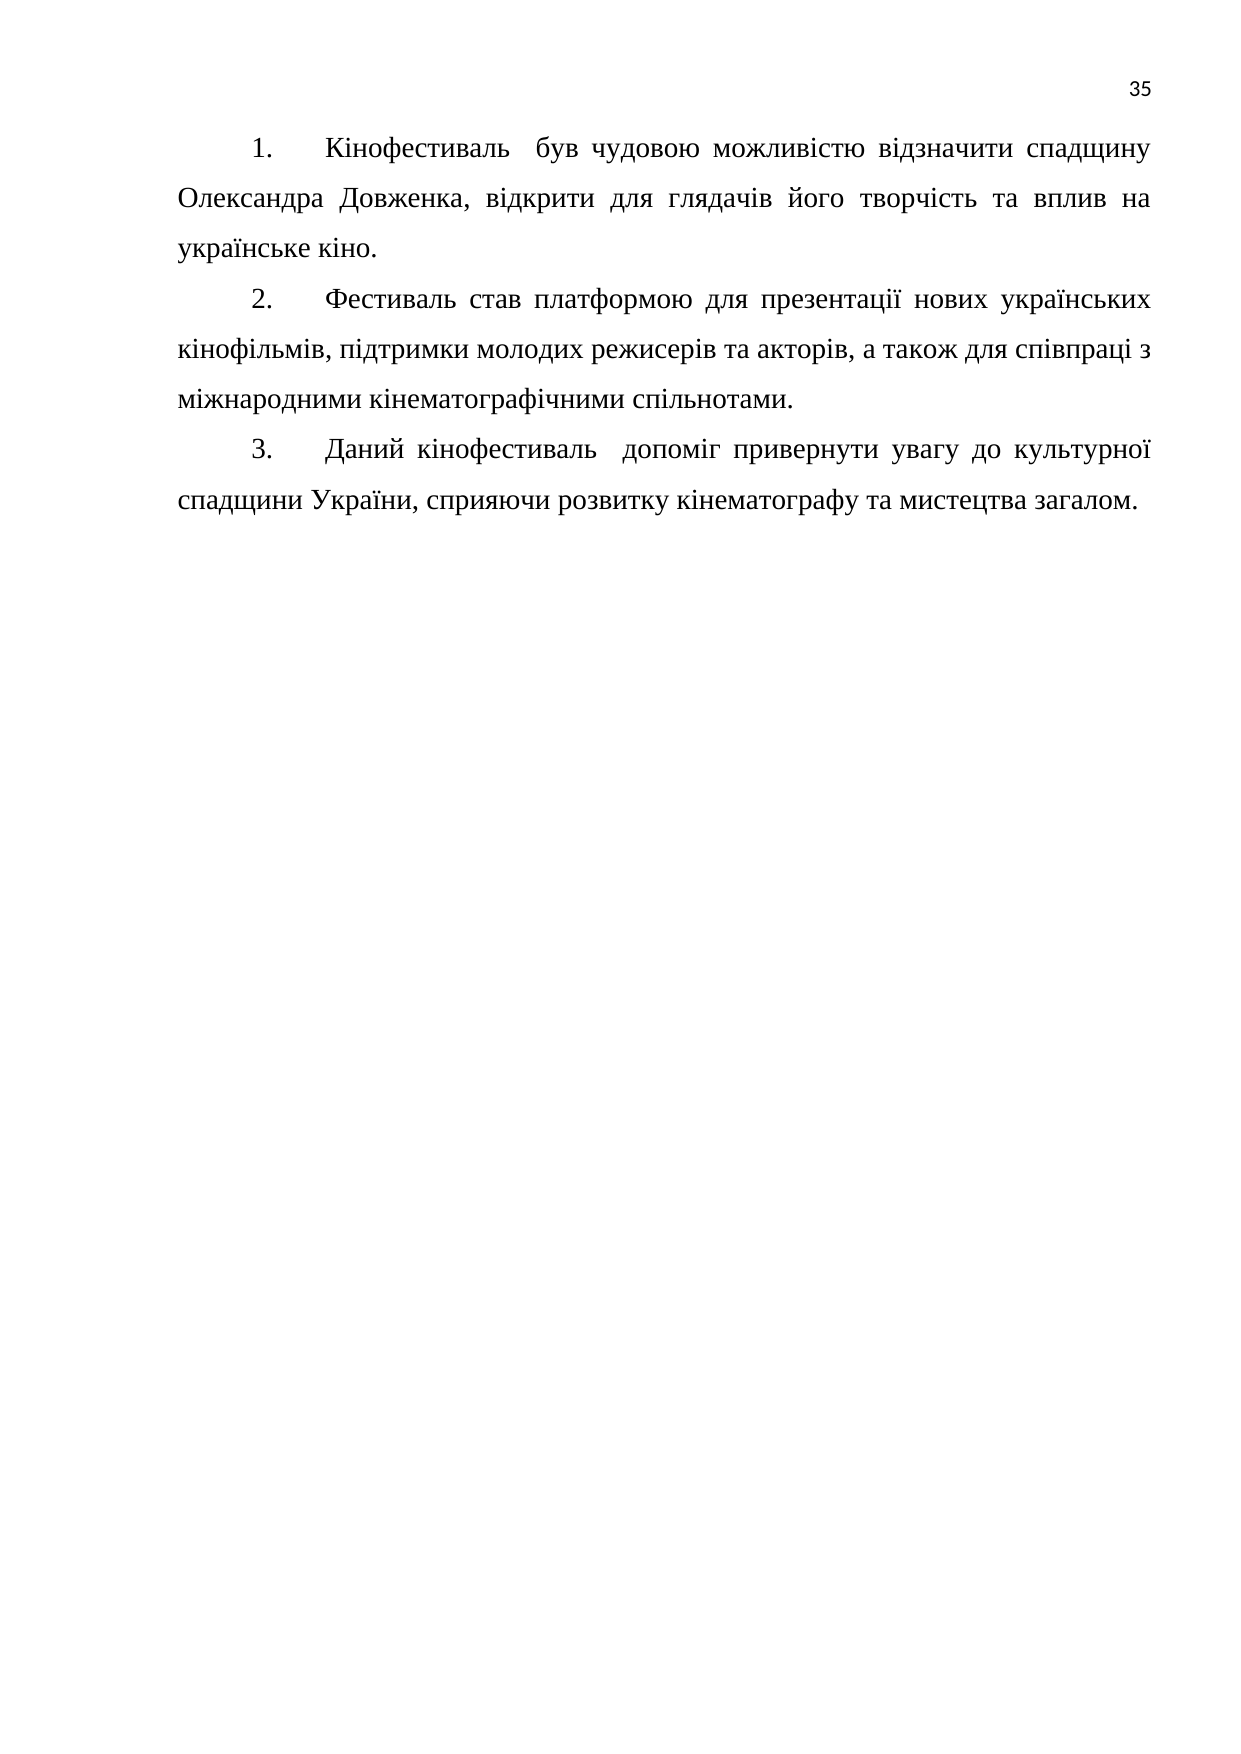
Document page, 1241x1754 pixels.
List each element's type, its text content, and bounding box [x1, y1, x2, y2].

list Даний кінофестиваль допоміг привернути увагу до культурної спадщини України, сприяючи розвитку кінематографу та мистецтва загалом. [177, 432, 1152, 516]
list Фестиваль став платформою для презентації нових українських кінофільмів, підтримки молодих режисерів та акторів, а також для співпраці з міжнародними кінематографічними спільнотами. [177, 281, 1152, 415]
list Кінофестиваль був чудовою можливістю відзначити спадщину Олександра Довженка, відкрити для глядачів його творчість та вплив на українське кіно. [177, 130, 1152, 264]
